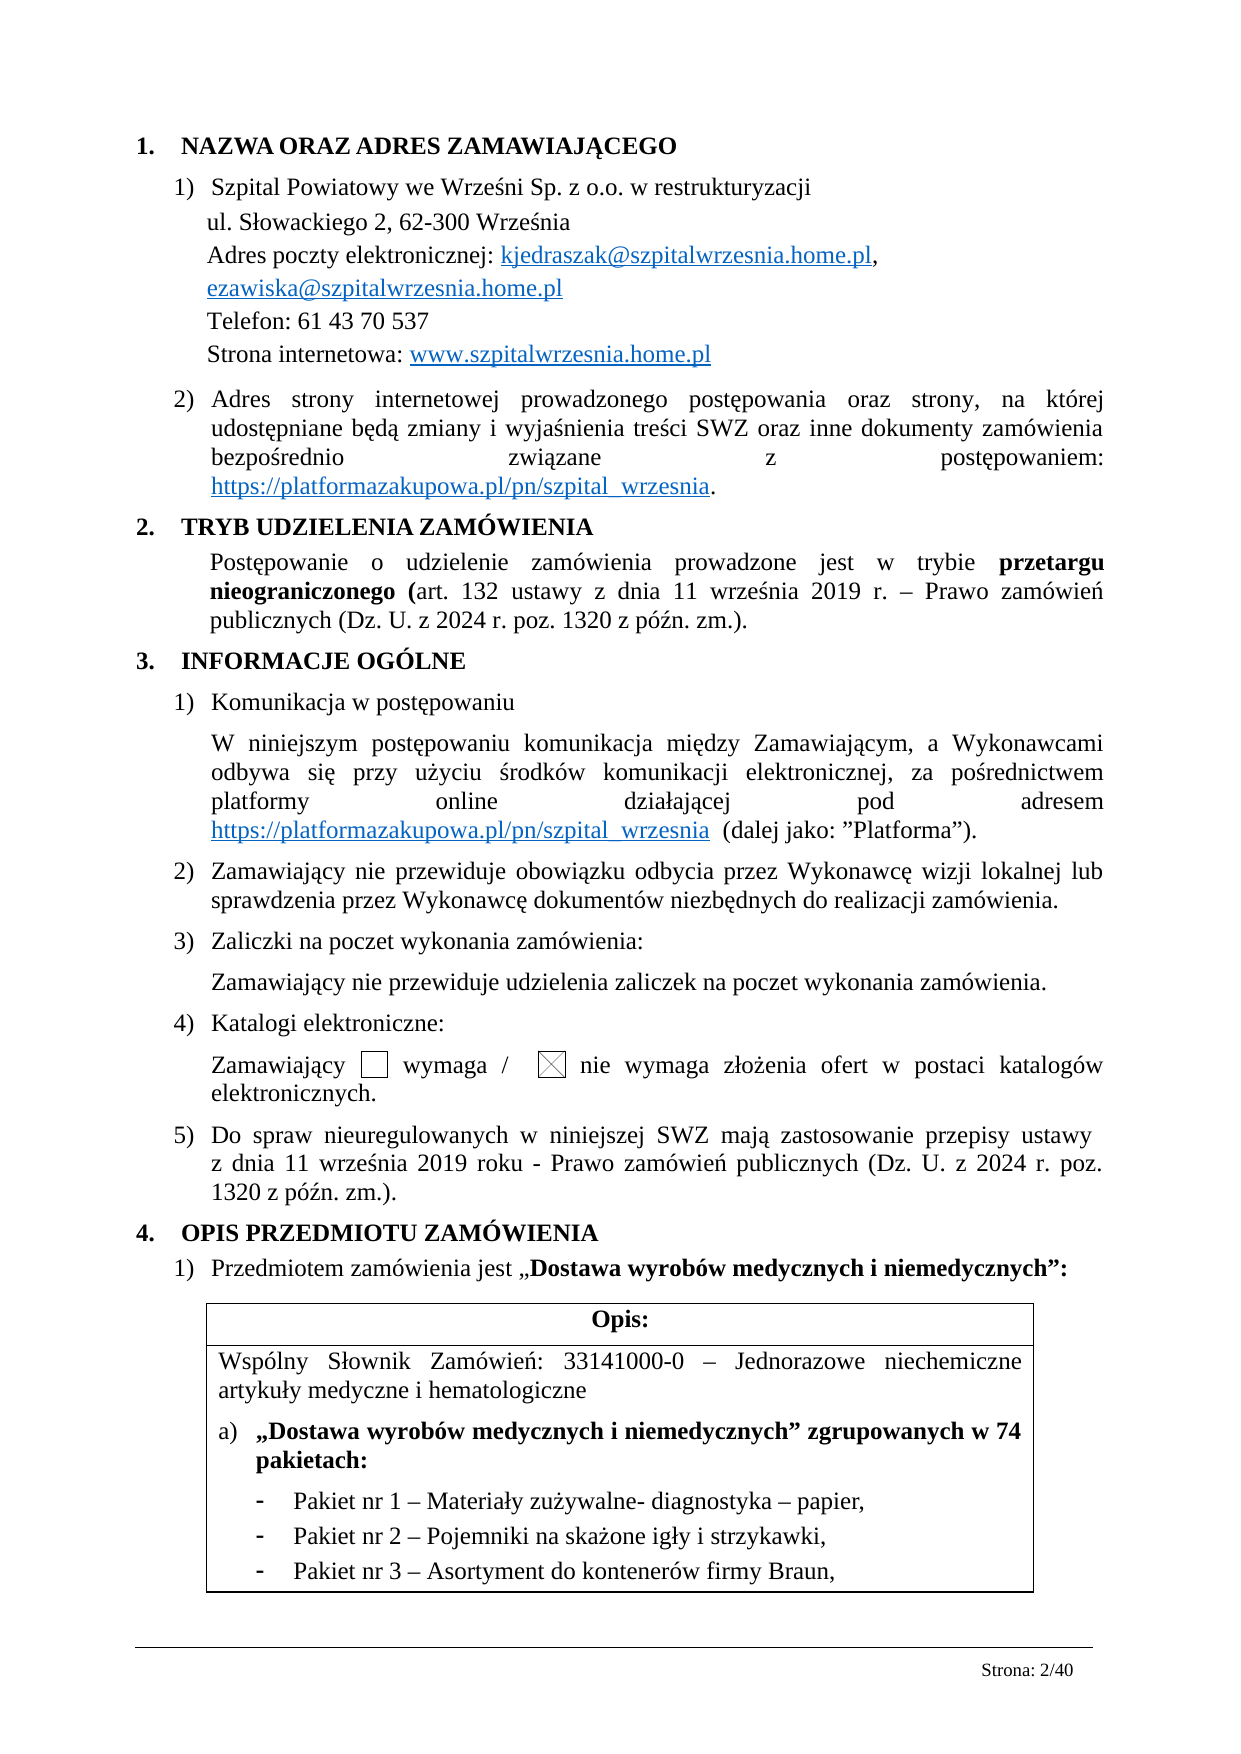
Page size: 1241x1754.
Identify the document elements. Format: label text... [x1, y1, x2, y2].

subtitle Tryb udzielenia zamówienia [136, 512, 1104, 541]
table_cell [207, 1346, 1033, 1591]
list Przedmiotem zamówienia jest „Dostawa wyrobów medycznych i niemedycznych”: [173, 1253, 1104, 1282]
subtitle Szpital Powiatowy we Wrześni Sp. z o.o. w restrukturyzacji [173, 172, 1104, 201]
text ul. Słowackiego 2, 62-300 Września [136, 207, 1104, 236]
text Strona internetowa: www.szpitalwrzesnia.home.pl [136, 339, 1104, 368]
subtitle informacje ogólne [136, 646, 1104, 675]
subtitle Do spraw nieuregulowanych w niniejszej SWZ mają zastosowanie przepisy ustawy z dnia 11 września 2019 roku - Prawo zamówień publicznych (Dz. U. z 2024 r. poz. 1320 z późn. zm.). [173, 1120, 1104, 1206]
subtitle Katalogi elektroniczne: [173, 1008, 1104, 1037]
subtitle Zamawiający wymaga / nie wymaga złożenia ofert w postaci katalogów elektronicznych. [211, 1050, 1104, 1107]
subtitle Nazwa oraz adres Zamawiającego [136, 131, 1104, 159]
text Postępowanie o udzielenie zamówienia prowadzone jest w trybie przetargu nieograniczonego (art. 132 ustawy z dnia 11 września 2019 r. – Prawo zamówień publicznych (Dz. U. z 2024 r. poz. 1320 z późn. zm.). [209, 547, 1104, 633]
subtitle Zamawiający nie przewiduje obowiązku odbycia przez Wykonawcę wizji lokalnej lub sprawdzenia przez Wykonawcę dokumentów niezbędnych do realizacji zamówienia. [173, 856, 1104, 913]
text Telefon: 61 43 70 537 [136, 306, 1104, 335]
subtitle W niniejszym postępowaniu komunikacja między Zamawiającym, a Wykonawcami odbywa się przy użyciu środków komunikacji elektronicznej, za pośrednictwem platformy online działającej pod adresem https://platformazakupowa.pl/pn/szpital_wrzesnia (dalej jako: ”Platforma”). [211, 728, 1104, 843]
subtitle Adres strony internetowej prowadzonego postępowania oraz strony, na której udostępniane będą zmiany i wyjaśnienia treści SWZ oraz inne dokumenty zamówienia bezpośrednio związane z postępowaniem: https://platformazakupowa.pl/pn/szpital_wrzesnia. [173, 384, 1104, 499]
subtitle Zaliczki na poczet wykonania zamówienia: [173, 926, 1104, 955]
text Adres poczty elektronicznej: kjedraszak@szpitalwrzesnia.home.pl, ezawiska@szpitalwrzesnia.home.pl [207, 240, 1104, 302]
subtitle Opis przedmiotu zamówienia [136, 1218, 1104, 1247]
subtitle Zamawiający nie przewiduje udzielenia zaliczek na poczet wykonania zamówienia. [211, 967, 1104, 996]
table_header Opis: [207, 1304, 1033, 1345]
subtitle Komunikacja w postępowaniu [173, 687, 1104, 716]
